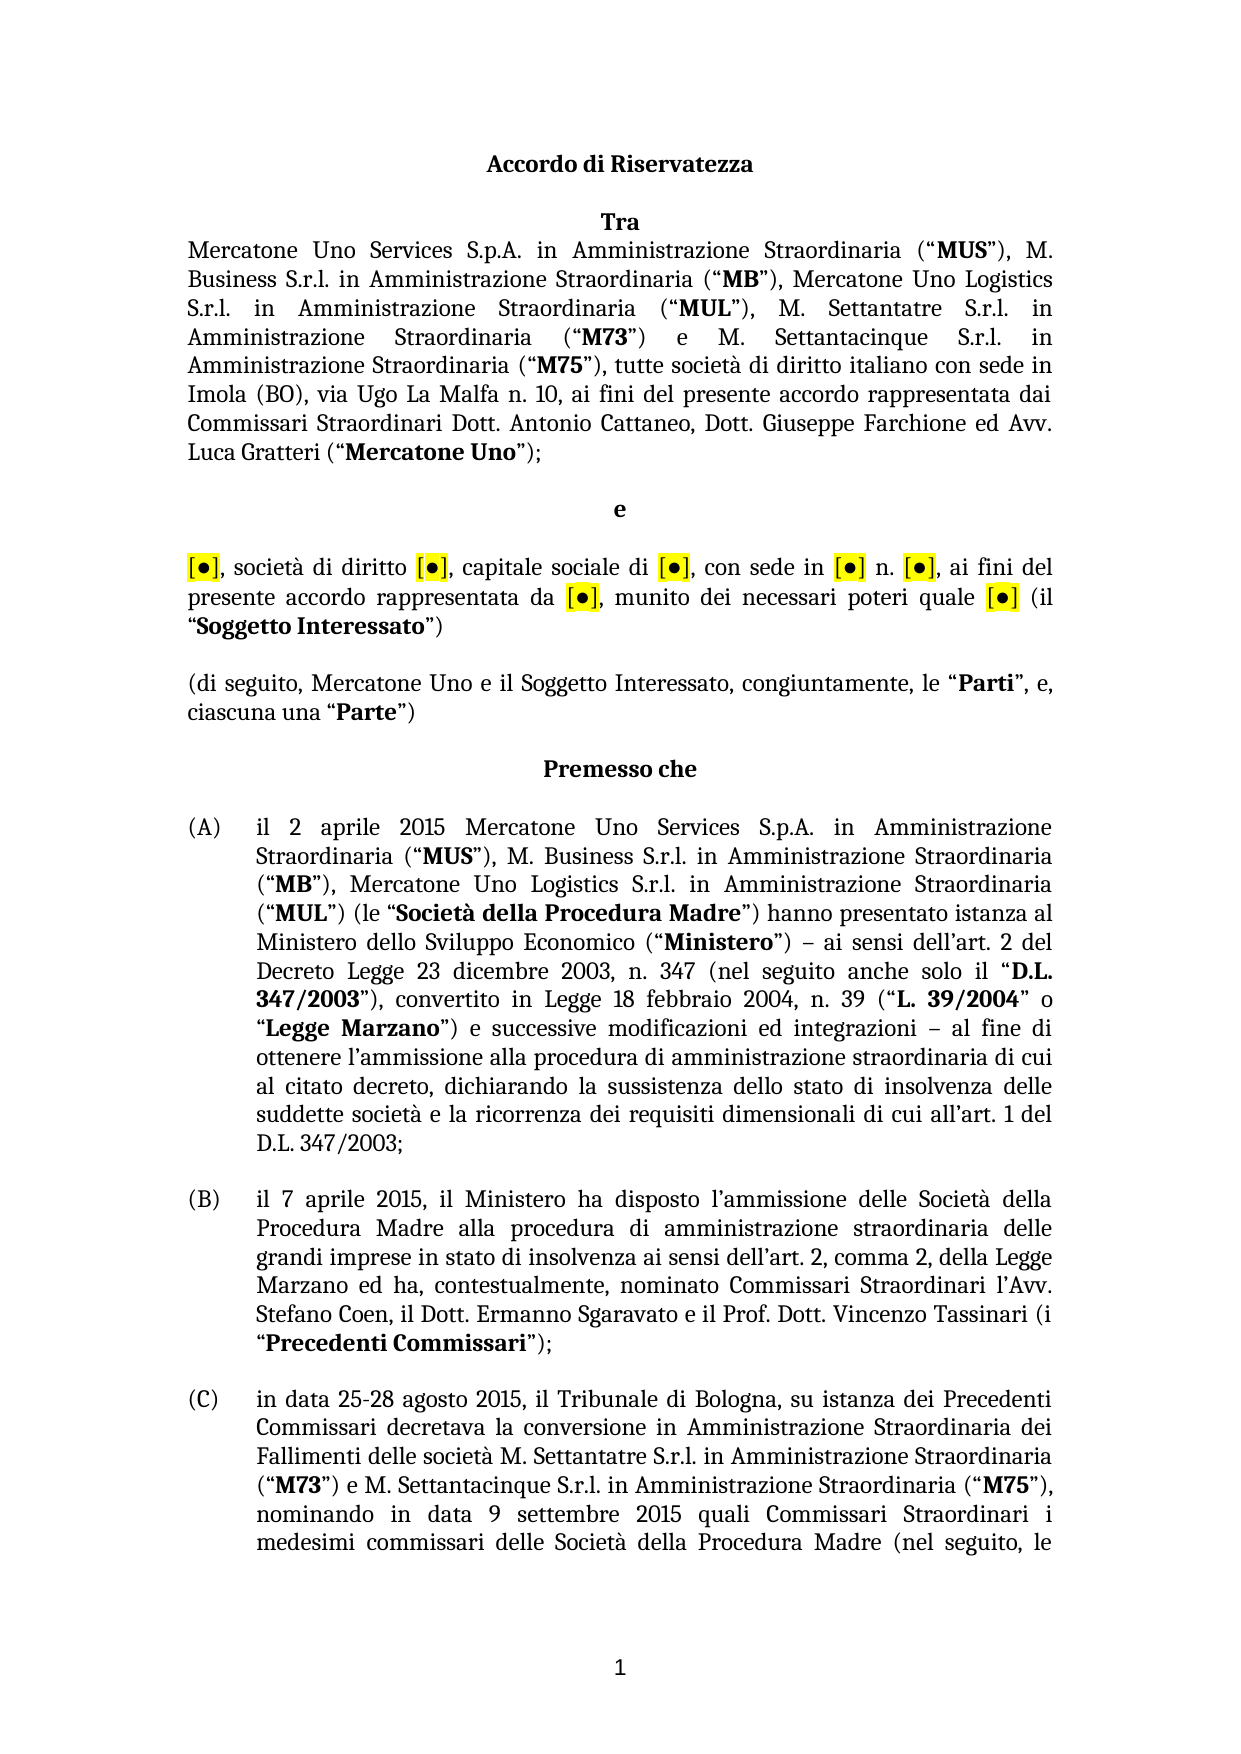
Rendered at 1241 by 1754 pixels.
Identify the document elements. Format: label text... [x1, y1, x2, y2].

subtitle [187, 1384, 1053, 1557]
text Mercatone Uno Services S.p.A. in Amministrazione Straordinaria (“MUS”), M. Business S.r.l. in Amministrazione Straordinaria (“MB”), Mercatone Uno Logistics S.r.l. in Amministrazione Straordinaria (“MUL”), M. Settantatre S.r.l. in Amministrazione Straordinaria (“M73”) e M. Settantacinque S.r.l. in Amministrazione Straordinaria (“M75”), tutte società di diritto italiano con sede in Imola (BO), via Ugo La Malfa n. 10, ai fini del presente accordo rappresentata dai Commissari Straordinari Dott. Antonio Cattaneo, Dott. Giuseppe Farchione ed Avv. Luca Gratteri (“Mercatone Uno”); [187, 236, 1053, 466]
text Tra [187, 207, 1053, 236]
text (di seguito, Mercatone Uno e il Soggetto Interessato, congiuntamente, le “Parti”, e, ciascuna una “Parte”) [187, 669, 1053, 727]
text e [187, 495, 1053, 524]
text Premesso che [187, 755, 1053, 784]
text [●], società di diritto [●], capitale sociale di [●], con sede in [●] n. [●], ai fini del presente accordo rappresentata da [●], munito dei necessari poteri quale [●] (il “Soggetto Interessato”) [187, 552, 1053, 640]
subtitle il 2 aprile 2015 Mercatone Uno Services S.p.A. in Amministrazione Straordinaria (“MUS”), M. Business S.r.l. in Amministrazione Straordinaria (“MB”), Mercatone Uno Logistics S.r.l. in Amministrazione Straordinaria (“MUL”) (le “Società della Procedura Madre”) hanno presentato istanza al Ministero dello Sviluppo Economico (“Ministero”) – ai sensi dell’art. 2 del Decreto Legge 23 dicembre 2003, n. 347 (nel seguito anche solo il “D.L. 347/2003”), convertito in Legge 18 febbraio 2004, n. 39 (“L. 39/2004” o “Legge Marzano”) e successive modificazioni ed integrazioni – al fine di ottenere l’ammissione alla procedura di amministrazione straordinaria di cui al citato decreto, dichiarando la sussistenza dello stato di insolvenza delle suddette società e la ricorrenza dei requisiti dimensionali di cui all’art. 1 del D.L. 347/2003; [187, 813, 1053, 1158]
subtitle il 7 aprile 2015, il Ministero ha disposto l’ammissione delle Società della Procedura Madre alla procedura di amministrazione straordinaria delle grandi imprese in stato di insolvenza ai sensi dell’art. 2, comma 2, della Legge Marzano ed ha, contestualmente, nominato Commissari Straordinari l’Avv. Stefano Coen, il Dott. Ermanno Sgaravato e il Prof. Dott. Vincenzo Tassinari (i “Precedenti Commissari”); [187, 1185, 1053, 1357]
subtitle Accordo di Riservatezza [187, 150, 1053, 179]
